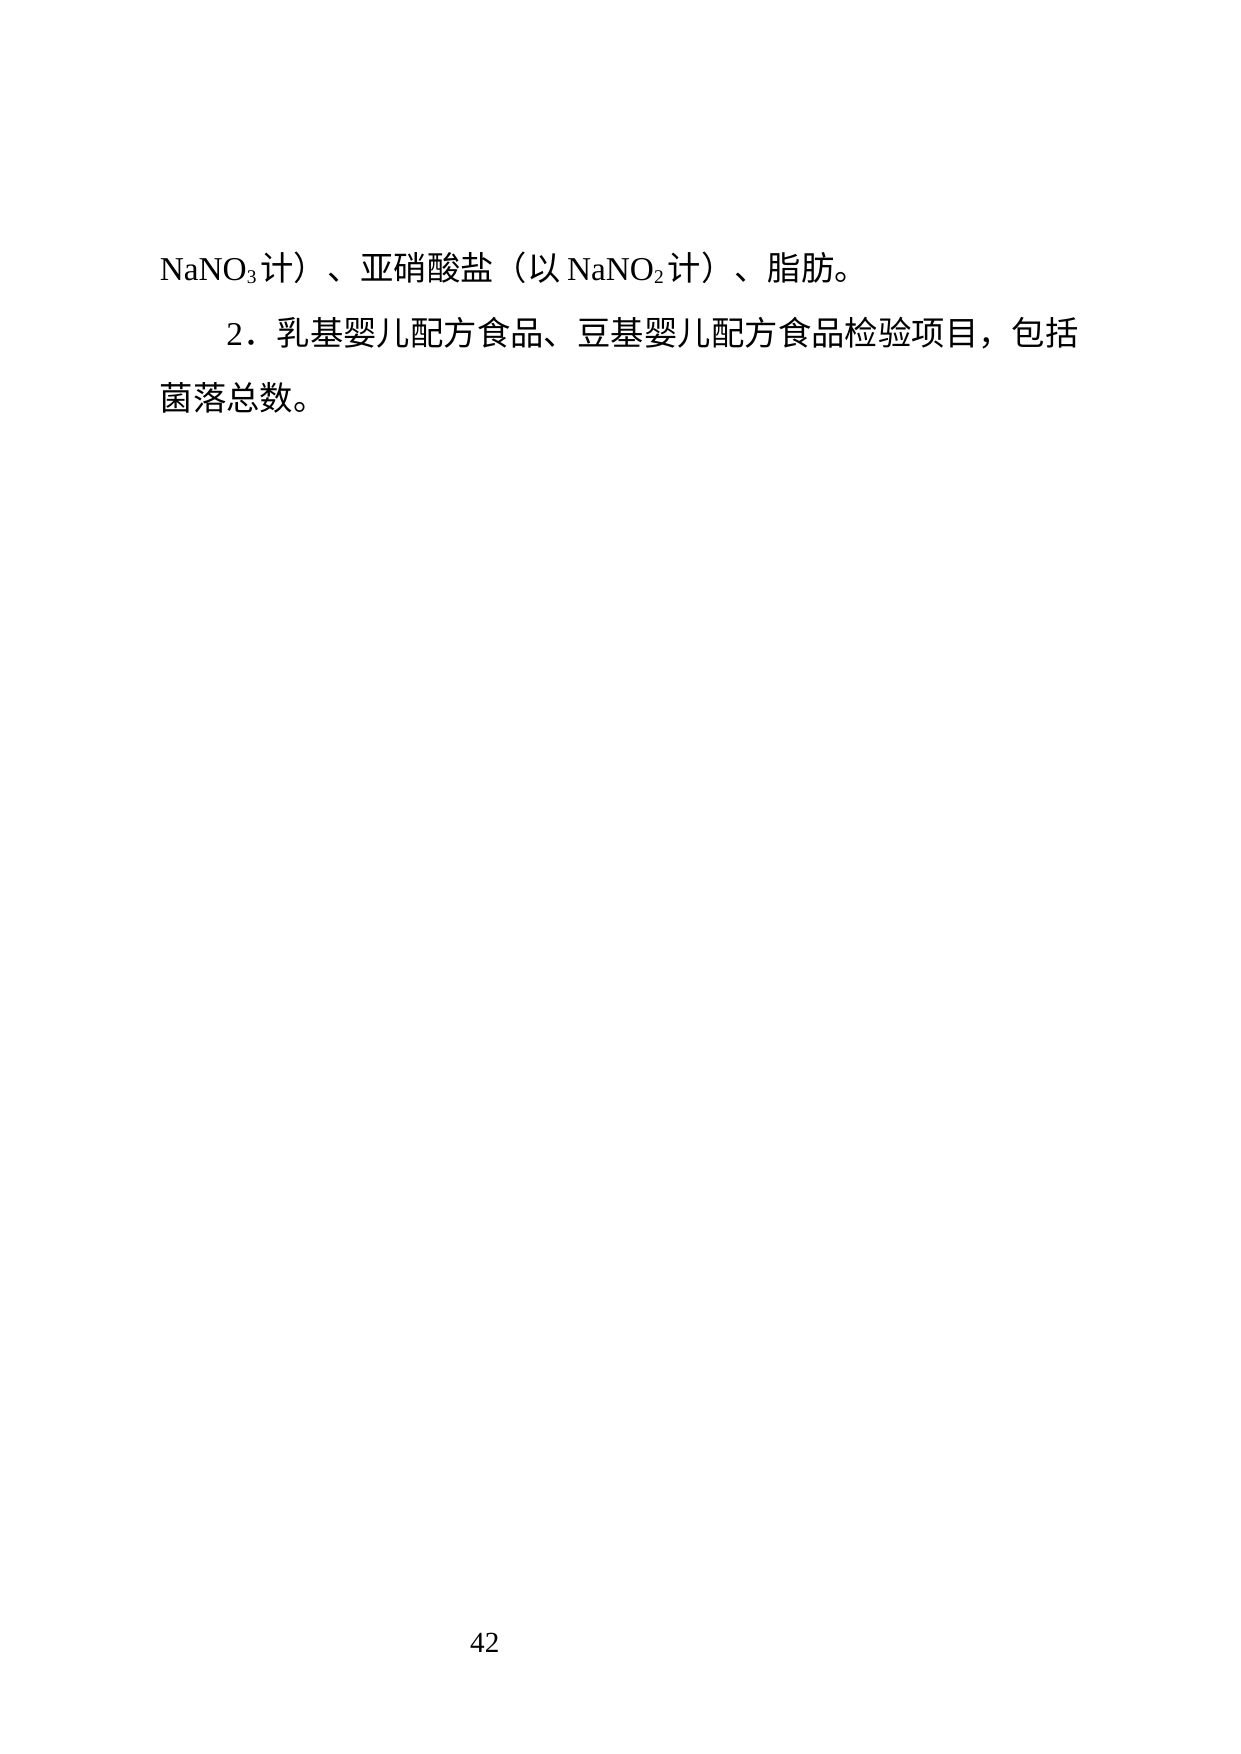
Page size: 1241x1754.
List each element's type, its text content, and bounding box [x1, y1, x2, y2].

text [159, 233, 1081, 298]
text 2．乳基婴儿配方食品、豆基婴儿配方食品检验项目，包括菌落总数。 [159, 298, 1081, 428]
